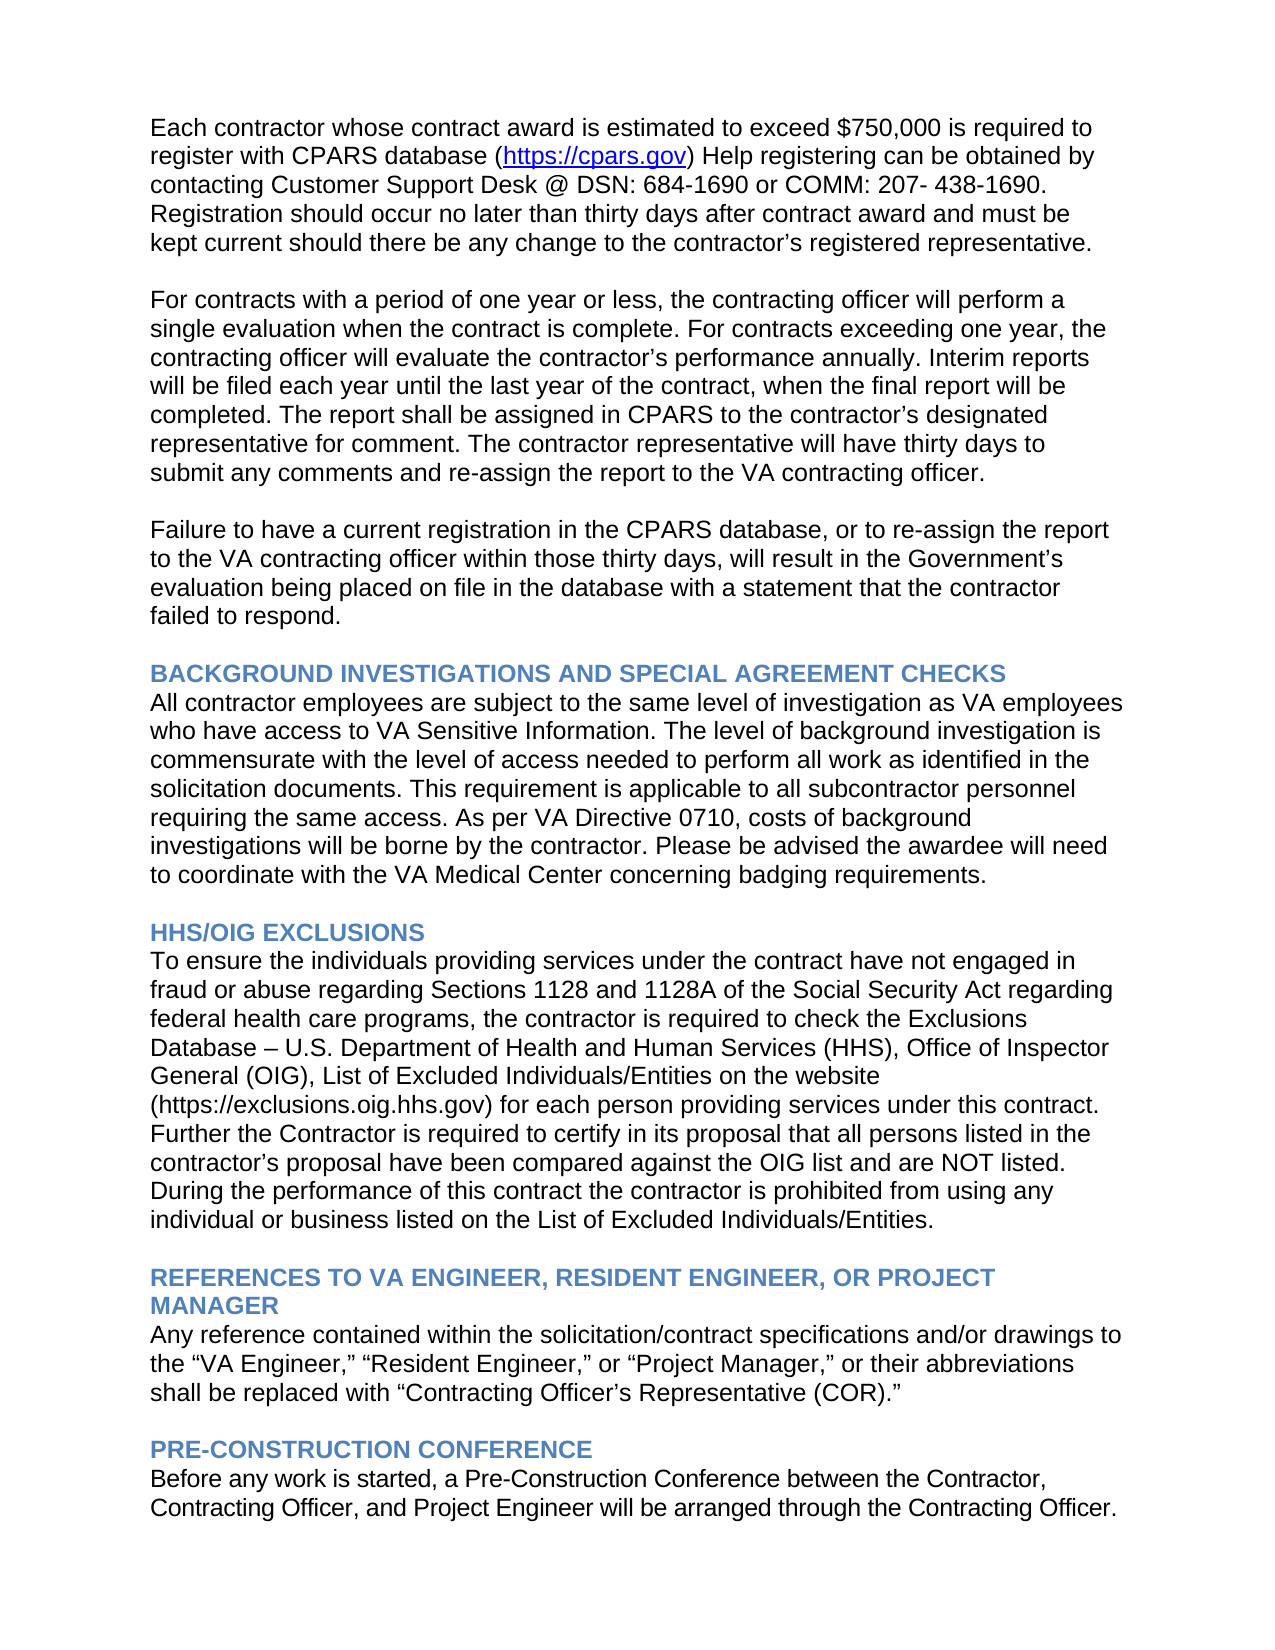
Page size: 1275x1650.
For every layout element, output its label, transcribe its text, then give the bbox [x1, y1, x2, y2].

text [150, 1464, 1125, 1521]
text Failure to have a current registration in the CPARS database, or to re-assign the report to the VA contracting officer within those thirty days, will result in the Government’s evaluation being placed on file in the database with a statement that the contractor failed to respond. [150, 515, 1125, 630]
text Any reference contained within the solicitation/contract specifications and/or drawings to the “VA Engineer,” “Resident Engineer,” or “Project Manager,” or their abbreviations shall be replaced with “Contracting Officer’s Representative (COR).” [150, 1320, 1125, 1406]
text BACKGROUND INVESTIGATIONS AND SPECIAL AGREEMENT CHECKS [150, 659, 1125, 687]
text PRE-CONSTRUCTION CONFERENCE [150, 1435, 1125, 1464]
text REFERENCES TO VA ENGINEER, RESIDENT ENGINEER, OR PROJECT MANAGER [150, 1262, 1125, 1320]
text For contracts with a period of one year or less, the contracting officer will perform a single evaluation when the contract is complete. For contracts exceeding one year, the contracting officer will evaluate the contractor’s performance annually. Interim reports will be filed each year until the last year of the contract, when the final report will be completed. The report shall be assigned in CPARS to the contractor’s designated representative for comment. The contractor representative will have thirty days to submit any comments and re-assign the report to the VA contracting officer. [150, 285, 1125, 486]
text Each contractor whose contract award is estimated to exceed $750,000 is required to register with CPARS database (https://cpars.gov) Help registering can be obtained by contacting Customer Support Desk @ DSN: 684-1690 or COMM: 207- 438-1690. Registration should occur no later than thirty days after contract award and must be kept current should there be any change to the contractor’s registered representative. [150, 112, 1125, 256]
text To ensure the individuals providing services under the contract have not engaged in fraud or abuse regarding Sections 1128 and 1128A of the Social Security Act regarding federal health care programs, the contractor is required to check the Exclusions Database – U.S. Department of Health and Human Services (HHS), Office of Inspector General (OIG), List of Excluded Individuals/Entities on the website (https://exclusions.oig.hhs.gov) for each person providing services under this contract. Further the Contractor is required to certify in its proposal that all persons listed in the contractor’s proposal have been compared against the OIG list and are NOT listed. During the performance of this contract the contractor is prohibited from using any individual or business listed on the List of Excluded Individuals/Entities. [150, 946, 1125, 1234]
text All contractor employees are subject to the same level of investigation as VA employees who have access to VA Sensitive Information. The level of background investigation is commensurate with the level of access needed to perform all work as identified in the solicitation documents. This requirement is applicable to all subcontractor personnel requiring the same access. As per VA Directive 0710, costs of background investigations will be borne by the contractor. Please be advised the awardee will need to coordinate with the VA Medical Center concerning badging requirements. [150, 687, 1125, 889]
text HHS/OIG EXCLUSIONS [150, 917, 1125, 946]
